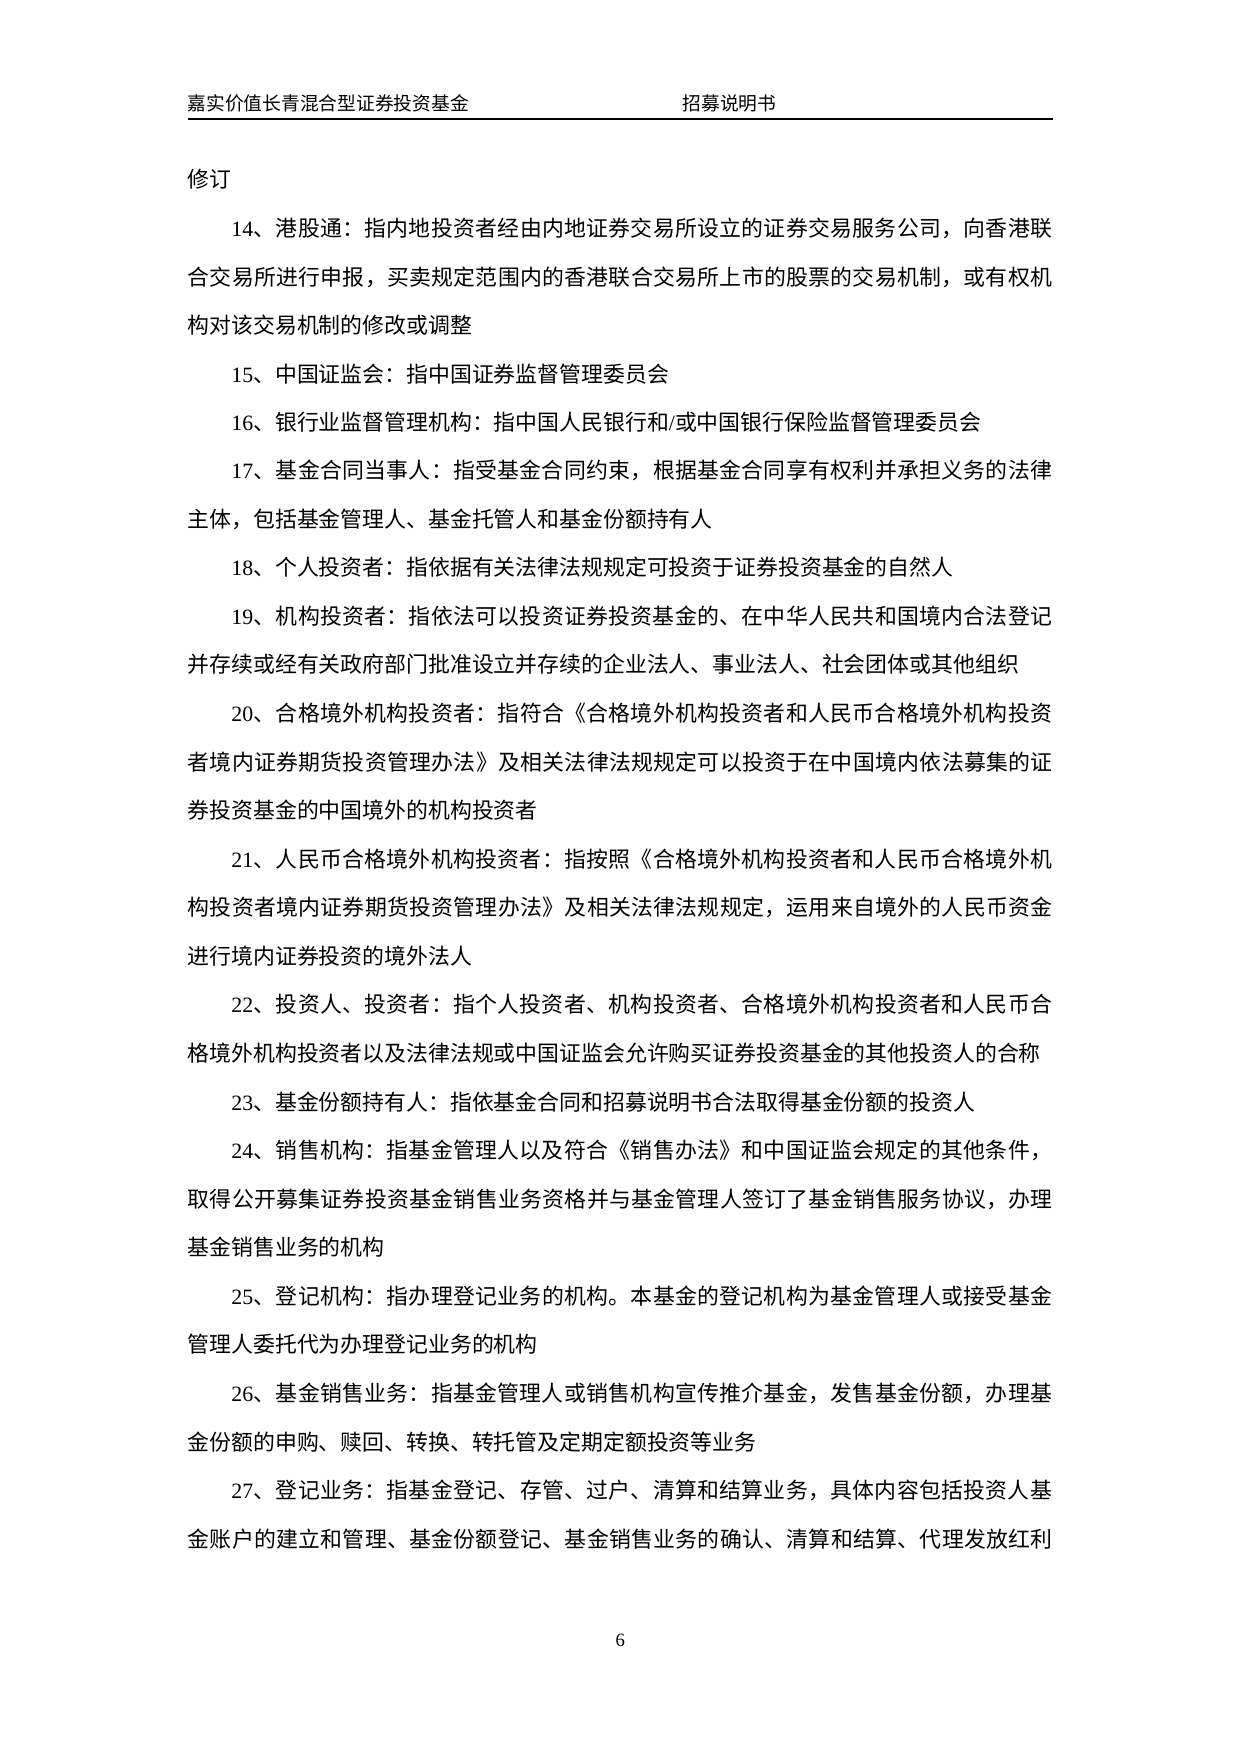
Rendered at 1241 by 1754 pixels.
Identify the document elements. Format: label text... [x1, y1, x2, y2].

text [187, 1472, 1053, 1554]
text 26、基金销售业务：指基金管理人或销售机构宣传推介基金，发售基金份额，办理基金份额的申购、赎回、转换、转托管及定期定额投资等业务 [187, 1375, 1053, 1457]
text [187, 162, 1053, 194]
text 18、个人投资者：指依据有关法律法规规定可投资于证券投资基金的自然人 [187, 550, 1053, 582]
text 16、银行业监督管理机构：指中国人民银行和/或中国银行保险监督管理委员会 [187, 404, 1053, 437]
text 17、基金合同当事人：指受基金合同约束，根据基金合同享有权利并承担义务的法律主体，包括基金管理人、基金托管人和基金份额持有人 [187, 453, 1053, 534]
text 19、机构投资者：指依法可以投资证券投资基金的、在中华人民共和国境内合法登记并存续或经有关政府部门批准设立并存续的企业法人、事业法人、社会团体或其他组织 [187, 598, 1053, 679]
text 23、基金份额持有人：指依基金合同和招募说明书合法取得基金份额的投资人 [187, 1084, 1053, 1117]
text 21、人民币合格境外机构投资者：指按照《合格境外机构投资者和人民币合格境外机构投资者境内证券期货投资管理办法》及相关法律法规规定，运用来自境外的人民币资金进行境内证券投资的境外法人 [187, 841, 1053, 971]
text 20、合格境外机构投资者：指符合《合格境外机构投资者和人民币合格境外机构投资者境内证券期货投资管理办法》及相关法律法规规定可以投资于在中国境内依法募集的证券投资基金的中国境外的机构投资者 [187, 695, 1053, 825]
text 25、登记机构：指办理登记业务的机构。本基金的登记机构为基金管理人或接受基金管理人委托代为办理登记业务的机构 [187, 1278, 1053, 1359]
text 22、投资人、投资者：指个人投资者、机构投资者、合格境外机构投资者和人民币合格境外机构投资者以及法律法规或中国证监会允许购买证券投资基金的其他投资人的合称 [187, 987, 1053, 1068]
text 14、港股通：指内地投资者经由内地证券交易所设立的证券交易服务公司，向香港联合交易所进行申报，买卖规定范围内的香港联合交易所上市的股票的交易机制，或有权机构对该交易机制的修改或调整 [187, 210, 1053, 340]
text 15、中国证监会：指中国证券监督管理委员会 [187, 356, 1053, 389]
text 24、销售机构：指基金管理人以及符合《销售办法》和中国证监会规定的其他条件，取得公开募集证券投资基金销售业务资格并与基金管理人签订了基金销售服务协议，办理基金销售业务的机构 [187, 1132, 1053, 1262]
